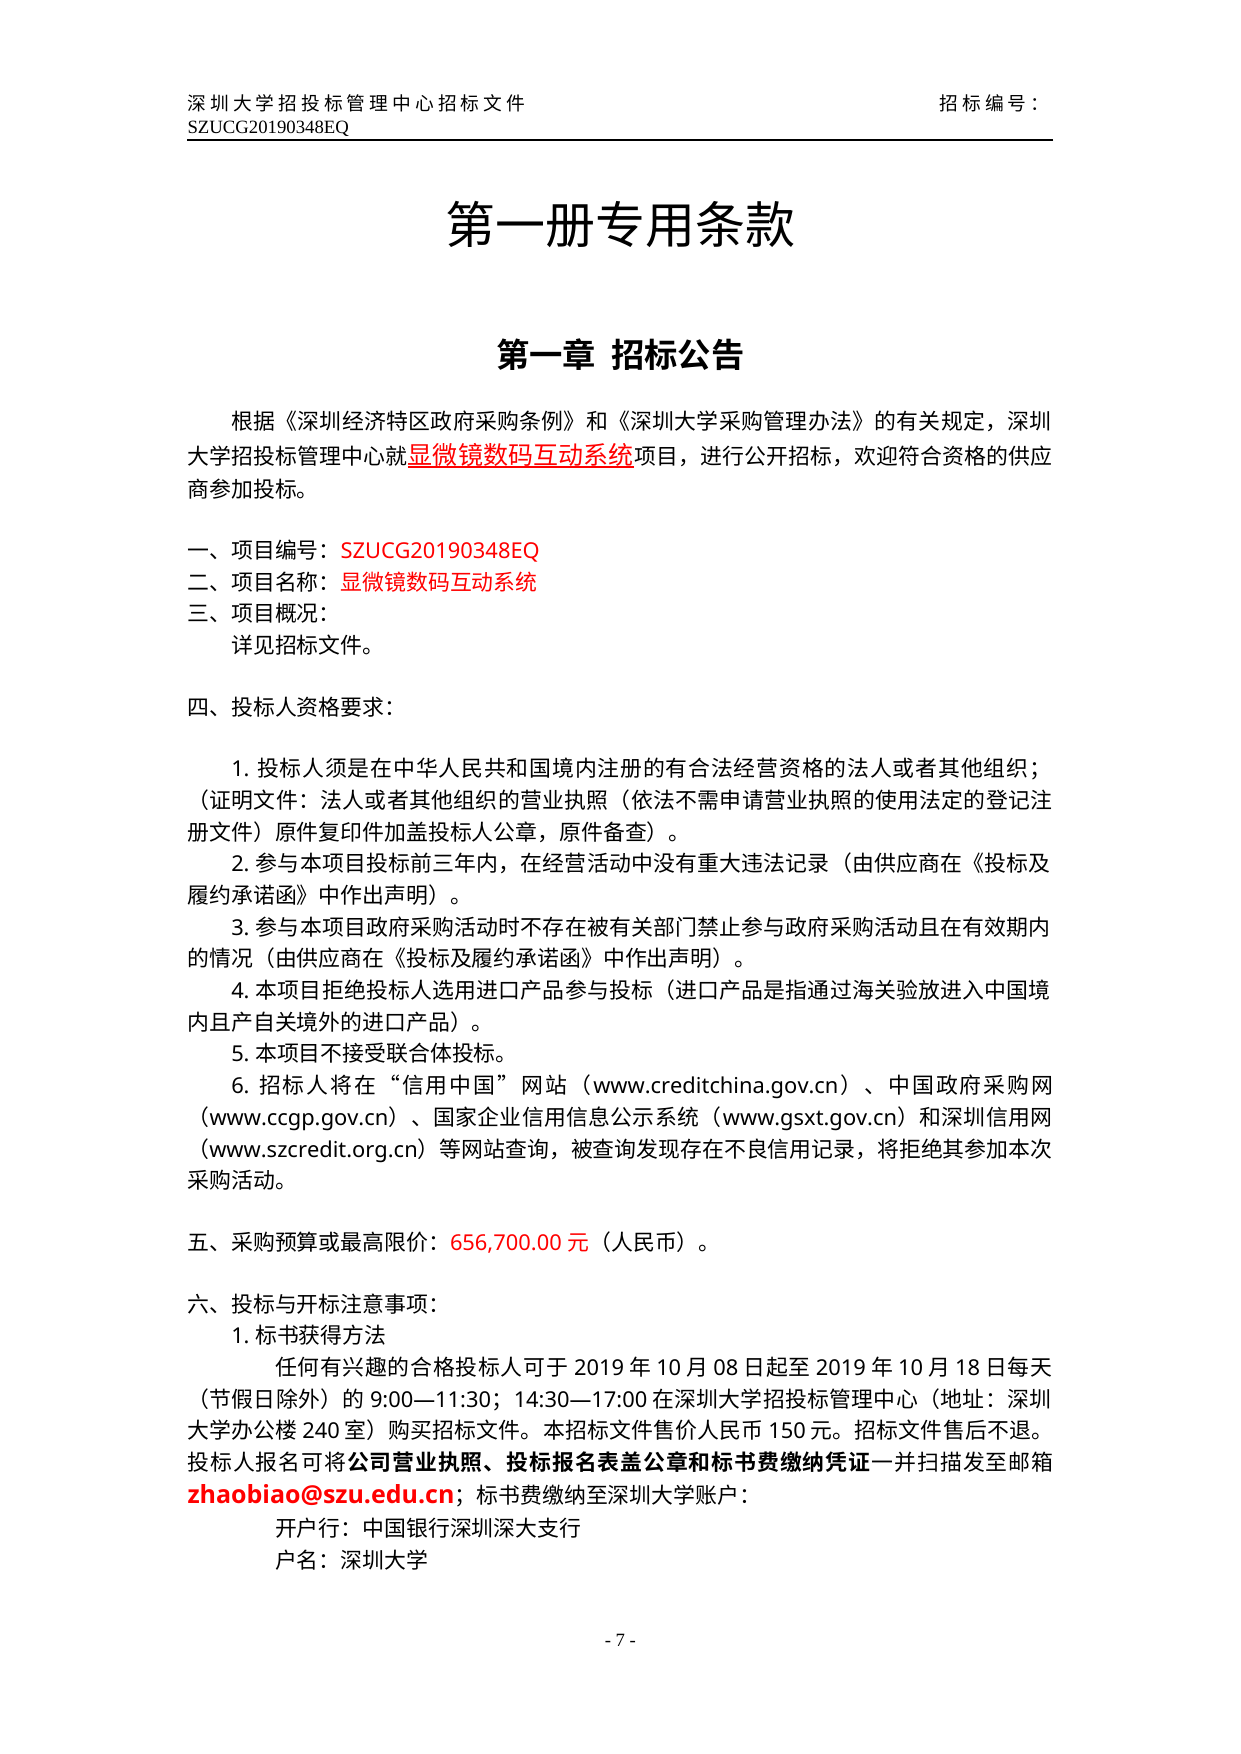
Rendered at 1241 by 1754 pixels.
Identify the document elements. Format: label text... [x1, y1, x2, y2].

text 户名：深圳大学 [187, 1543, 1053, 1574]
text 3. 参与本项目政府采购活动时不存在被有关部门禁止参与政府采购活动且在有效期内的情况（由供应商在《投标及履约承诺函》中作出声明）。 [187, 909, 1053, 973]
text 6. 招标人将在“信用中国”网站（www.creditchina.gov.cn）、中国政府采购网（www.ccgp.gov.cn）、国家企业信用信息公示系统（www.gsxt.gov.cn）和深圳信用网（www.szcredit.org.cn）等网站查询，被查询发现存在不良信用记录，将拒绝其参加本次采购活动。 [187, 1068, 1053, 1195]
text 1. 标书获得方法 [187, 1318, 1053, 1350]
text 根据《深圳经济特区政府采购条例》和《深圳大学采购管理办法》的有关规定，深圳大学招投标管理中心就显微镜数码互动系统项目，进行公开招标，欢迎符合资格的供应商参加投标。 [187, 404, 1053, 503]
text 开户行：中国银行深圳深大支行 [187, 1511, 1053, 1543]
text 六、投标与开标注意事项： [187, 1287, 1053, 1318]
subtitle 第一册专用条款 [187, 185, 1053, 258]
text 四、投标人资格要求： [187, 689, 1053, 721]
text 详见招标文件。 [187, 628, 1053, 660]
text 5. 本项目不接受联合体投标。 [187, 1036, 1053, 1068]
text 1. 投标人须是在中华人民共和国境内注册的有合法经营资格的法人或者其他组织；（证明文件：法人或者其他组织的营业执照（依法不需申请营业执照的使用法定的登记注册文件）原件复印件加盖投标人公章，原件备查）。 [187, 751, 1053, 846]
text 五、采购预算或最高限价：656,700.00 元（人民币）。 [187, 1225, 1053, 1257]
text 任何有兴趣的合格投标人可于2019年10月08日起至2019年10月18日每天（节假日除外）的9:00—11:30；14:30—17:00在深圳大学招投标管理中心（地址：深圳大学办公楼240室）购买招标文件。本招标文件售价人民币150元。招标文件售后不退。投标人报名可将公司营业执照、投标报名表盖公章和标书费缴纳凭证一并扫描发至邮箱zhaobiao@szu.edu.cn；标书费缴纳至深圳大学账户： [187, 1350, 1053, 1511]
text 一、项目编号：SZUCG20190348EQ [187, 533, 1053, 565]
text 三、项目概况： [187, 596, 1053, 628]
subtitle 第一章 招标公告 [187, 328, 1053, 377]
text 4. 本项目拒绝投标人选用进口产品参与投标（进口产品是指通过海关验放进入中国境内且产自关境外的进口产品）。 [187, 973, 1053, 1036]
text 2. 参与本项目投标前三年内，在经营活动中没有重大违法记录（由供应商在《投标及履约承诺函》中作出声明）。 [187, 846, 1053, 909]
text 二、项目名称：显微镜数码互动系统 [187, 565, 1053, 596]
